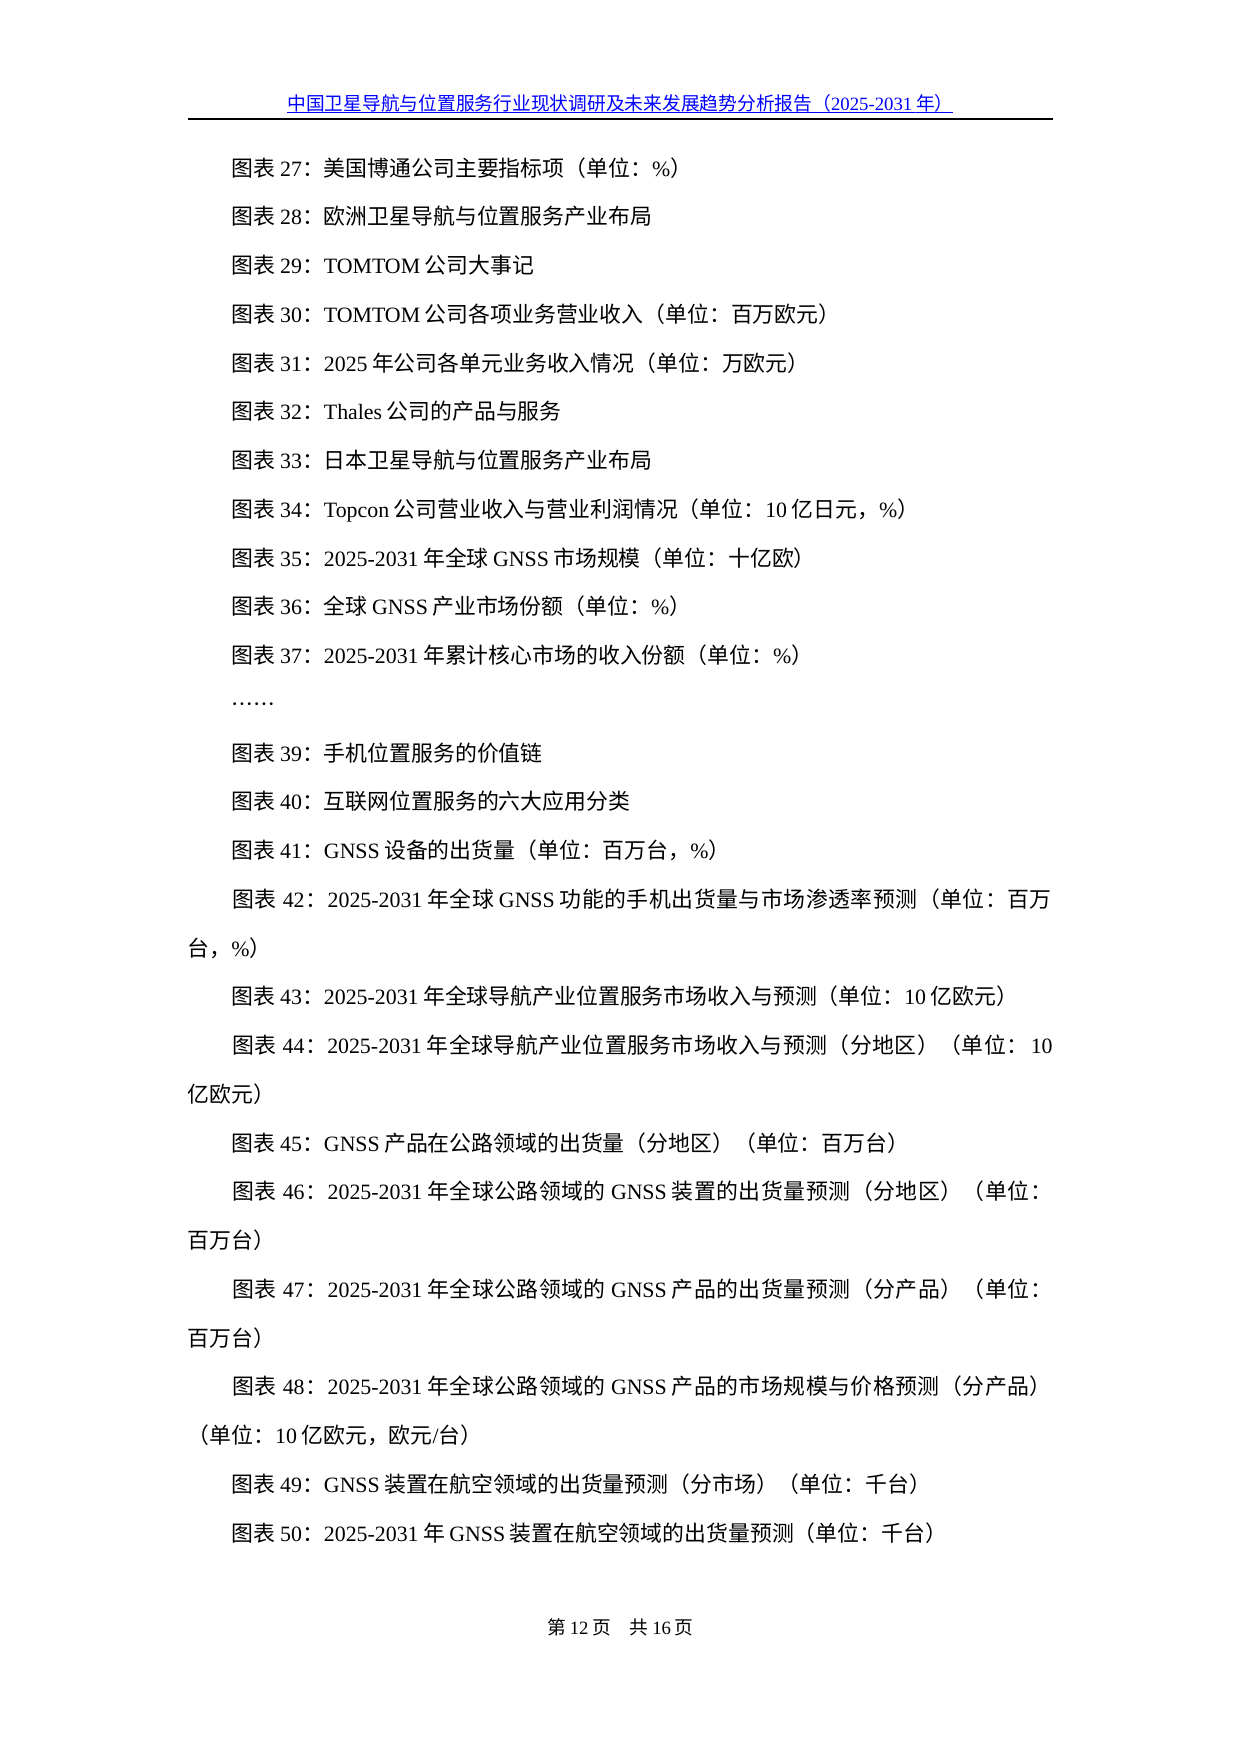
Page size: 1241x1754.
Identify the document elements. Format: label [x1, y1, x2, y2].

text [187, 150, 1053, 1548]
